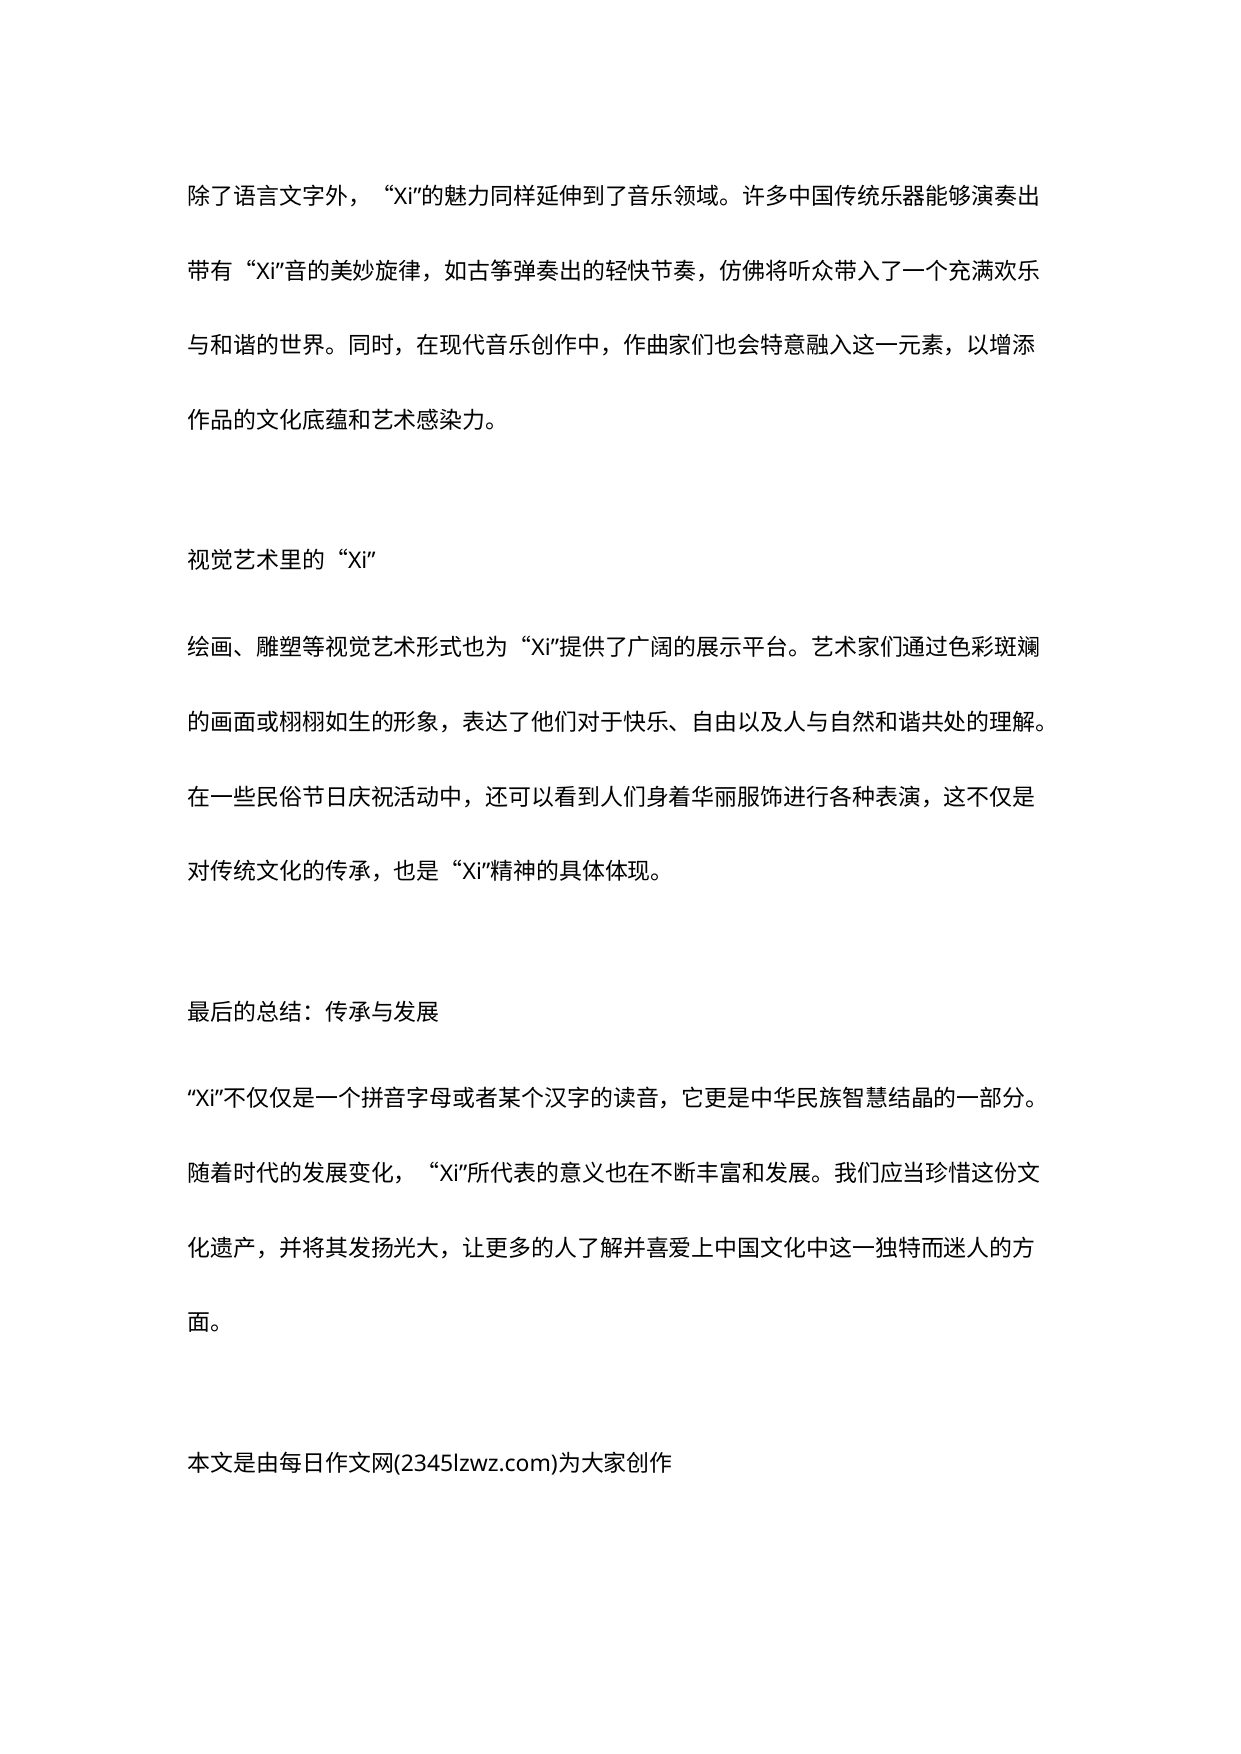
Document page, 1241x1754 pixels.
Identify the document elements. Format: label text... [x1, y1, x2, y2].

text 视觉艺术里的“Xi” [187, 526, 1053, 591]
text 最后的总结：传承与发展 [187, 978, 1053, 1043]
text 本文是由每日作文网(2345lzwz.com)为大家创作 [187, 1429, 1053, 1494]
text 绘画、雕塑等视觉艺术形式也为“Xi”提供了广阔的展示平台。艺术家们通过色彩斑斓的画面或栩栩如生的形象，表达了他们对于快乐、自由以及人与自然和谐共处的理解。在一些民俗节日庆祝活动中，还可以看到人们身着华丽服饰进行各种表演，这不仅是对传统文化的传承，也是“Xi”精神的具体体现。 [187, 613, 1053, 902]
text 除了语言文字外，“Xi”的魅力同样延伸到了音乐领域。许多中国传统乐器能够演奏出带有“Xi”音的美妙旋律，如古筝弹奏出的轻快节奏，仿佛将听众带入了一个充满欢乐与和谐的世界。同时，在现代音乐创作中，作曲家们也会特意融入这一元素，以增添作品的文化底蕴和艺术感染力。 [187, 162, 1053, 451]
text “Xi”不仅仅是一个拼音字母或者某个汉字的读音，它更是中华民族智慧结晶的一部分。随着时代的发展变化，“Xi”所代表的意义也在不断丰富和发展。我们应当珍惜这份文化遗产，并将其发扬光大，让更多的人了解并喜爱上中国文化中这一独特而迷人的方面。 [187, 1064, 1053, 1353]
